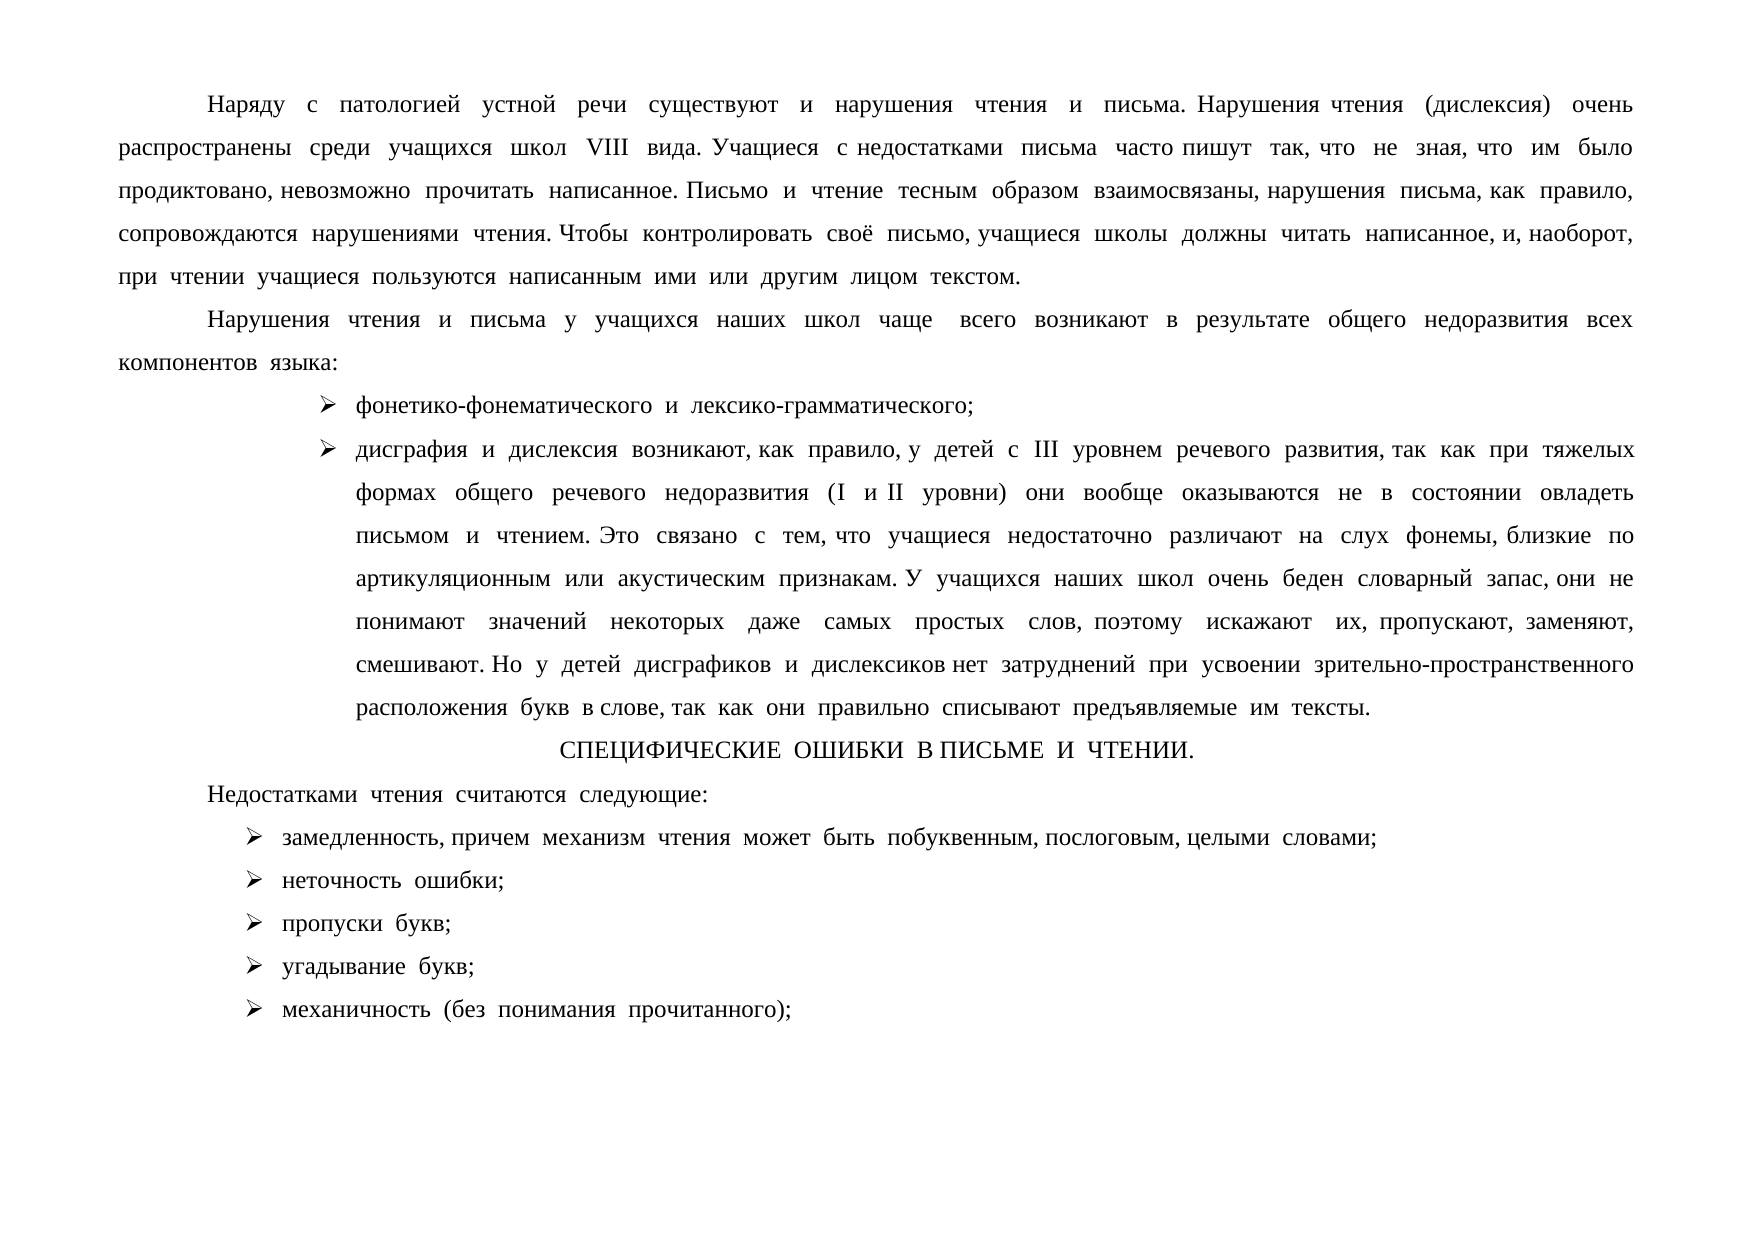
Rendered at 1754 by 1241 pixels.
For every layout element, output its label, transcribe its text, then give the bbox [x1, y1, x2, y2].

list угадывание букв; [244, 951, 1636, 980]
list фонетико-фонематического и лексико-грамматического; [318, 391, 1636, 419]
list дисграфия и дислексия возникают, как правило, у детей с III уровнем речевого развития, так как при тяжелых формах общего речевого недоразвития (I и II уровни) они вообще оказываются не в состоянии овладеть письмом и чтением. Это связано с тем, что учащиеся недостаточно различают на слух фонемы, близкие по артикуляционным или акустическим признакам. У учащихся наших школ очень беден словарный запас, они не понимают значений некоторых даже самых простых слов, поэтому искажают их, пропускают, заменяют, смешивают. Но у детей дисграфиков и дислексиков нет затруднений при усвоении зрительно-пространственного расположения букв в слове, так как они правильно списывают предъявляемые им тексты. [318, 434, 1636, 721]
text СПЕЦИФИЧЕСКИЕ ОШИБКИ В ПИСЬМЕ И ЧТЕНИИ. [118, 736, 1636, 764]
list замедленность, причем механизм чтения может быть побуквенным, послоговым, целыми словами; [244, 822, 1636, 851]
text Недостатками чтения считаются следующие: [118, 779, 1636, 807]
list пропуски букв; [244, 908, 1636, 937]
list неточность ошибки; [244, 865, 1636, 894]
text Нарушения чтения и письма у учащихся наших школ чаще всего возникают в результате общего недоразвития всех компонентов языка: [118, 304, 1636, 376]
text Наряду с патологией устной речи существуют и нарушения чтения и письма. Нарушения чтения (дислексия) очень распространены среди учащихся школ VIII вида. Учащиеся с недостатками письма часто пишут так, что не зная, что им было продиктовано, невозможно прочитать написанное. Письмо и чтение тесным образом взаимосвязаны, нарушения письма, как правило, сопровождаются нарушениями чтения. Чтобы контролировать своё письмо, учащиеся школы должны читать написанное, и, наоборот, при чтении учащиеся пользуются написанным ими или другим лицом текстом. [118, 89, 1636, 290]
list механичность (без понимания прочитанного); [244, 994, 1636, 1023]
